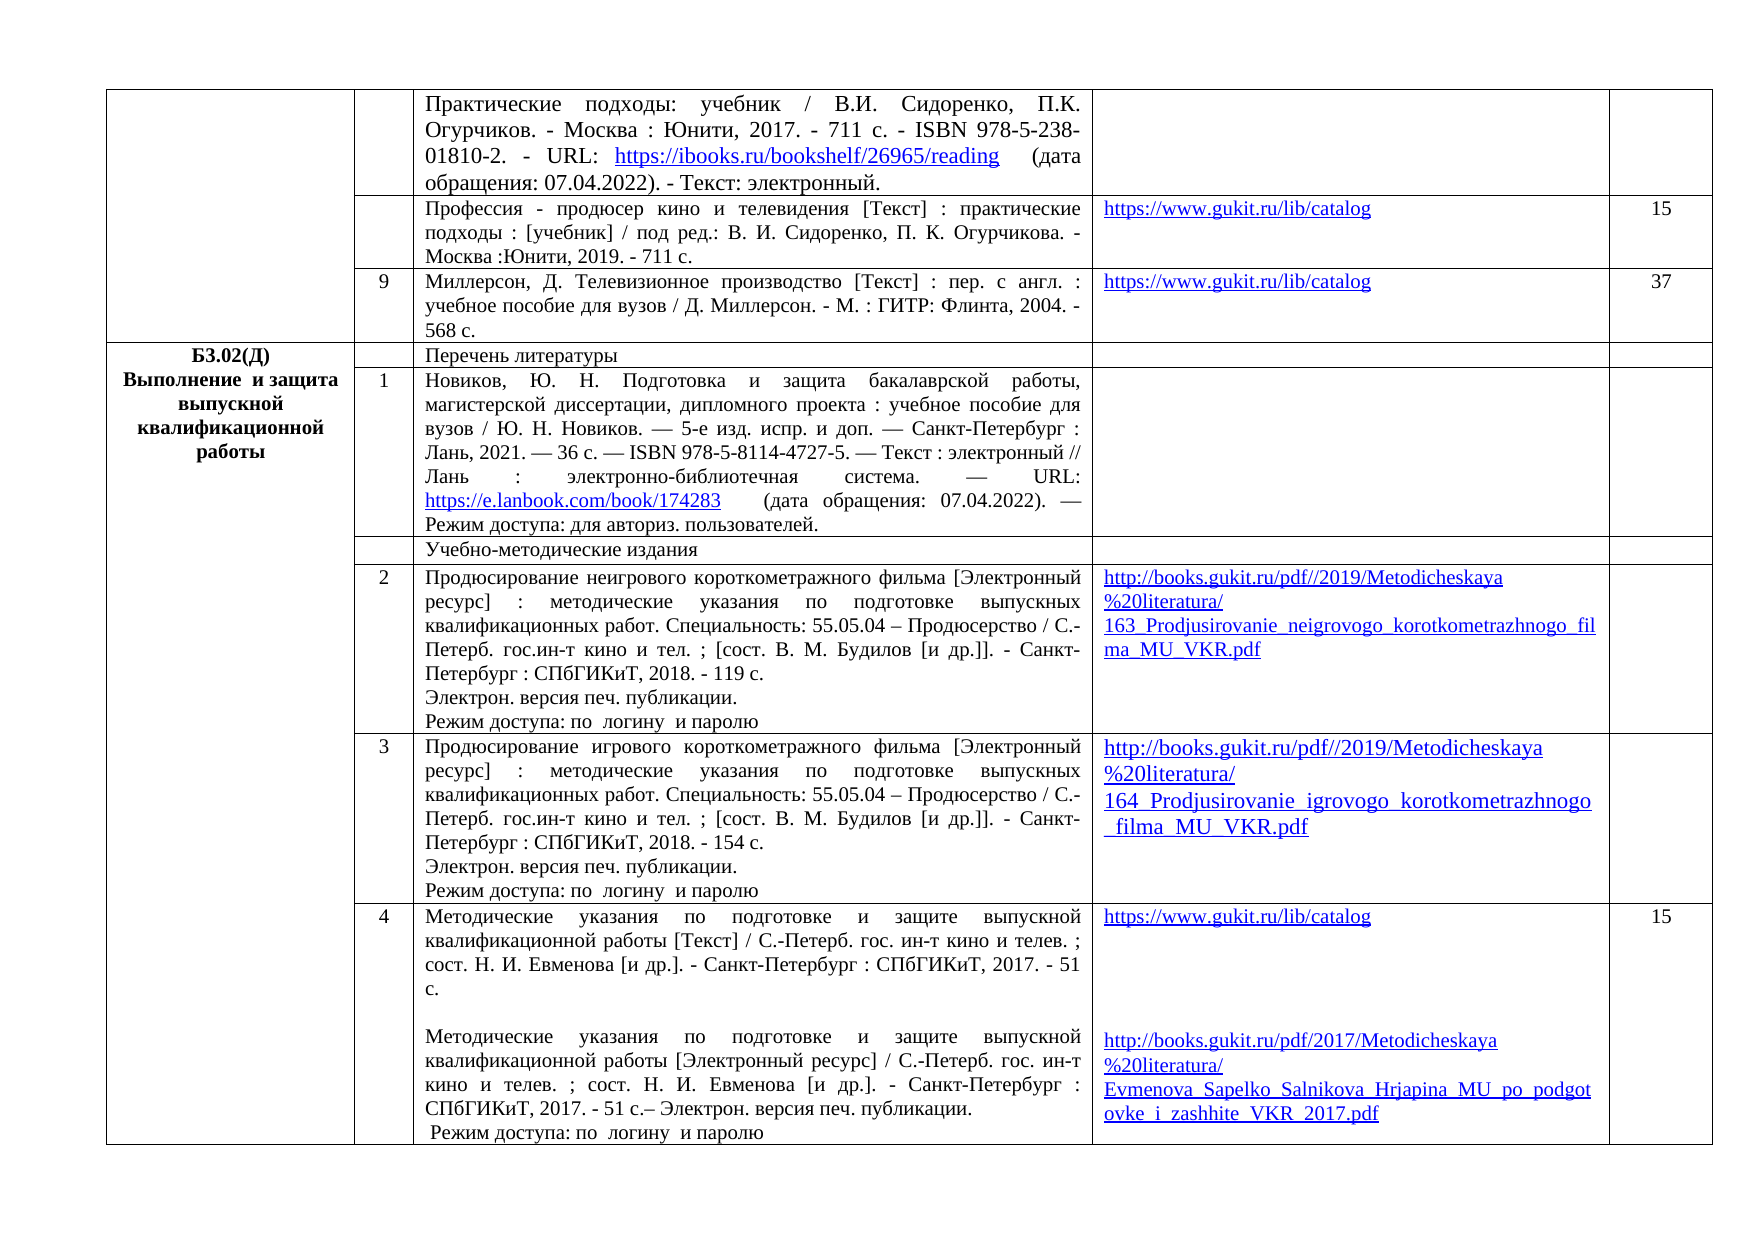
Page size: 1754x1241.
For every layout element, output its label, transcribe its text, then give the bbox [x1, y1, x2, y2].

table_cell [1610, 565, 1712, 733]
table_cell 8 [355, 90, 413, 195]
table_cell Продюсирование игрового короткометражного фильма [Электронный ресурс] : методические указания по подготовке выпускных квалификационных работ. Специальность: 55.05.04 – Продюсерство / С.-Петерб. гос.ин-т кино и тел. ; [сост. В. М. Будилов [и др.]]. - Санкт-Петербург : СПбГИКиТ, 2018. - 154 с. Электрон. версия печ. публикации. Режим доступа: по логину и паролю [414, 734, 1092, 902]
table_cell [355, 343, 413, 367]
table_cell Продюсирование неигрового короткометражного фильма [Электронный ресурс] : методические указания по подготовке выпускных квалификационных работ. Специальность: 55.05.04 – Продюсерство / С.-Петерб. гос.ин-т кино и тел. ; [сост. В. М. Будилов [и др.]]. - Санкт-Петербург : СПбГИКиТ, 2018. - 119 с. Электрон. версия печ. публикации. Режим доступа: по логину и паролю [414, 565, 1092, 733]
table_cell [1093, 90, 1609, 195]
table_cell 37 [1610, 269, 1712, 342]
table_cell [1093, 343, 1609, 367]
table_cell http://books.gukit.ru/pdf//2019/Metodicheskaya%20literatura/164_Prodjusirovanie_igrovogo_korotkometrazhnogo_filma_MU_VKR.pdf [1093, 734, 1609, 902]
table_cell https://www.gukit.ru/lib/catalog [1093, 269, 1609, 342]
table_cell Новиков, Ю. Н. Подготовка и защита бакалаврской работы, магистерской диссертации, дипломного проекта : учебное пособие для вузов / Ю. Н. Новиков. — 5-е изд. испр. и доп. — Санкт-Петербург : Лань, 2021. — 36 с. — ISBN 978-5-8114-4727-5. — Текст : электронный // Лань : электронно-библиотечная система. — URL: https://e.lanbook.com/book/174283 (дата обращения: 07.04.2022). — Режим доступа: для авториз. пользователей. [414, 368, 1092, 536]
table_cell [1610, 368, 1712, 536]
table_cell 2 [355, 565, 413, 733]
table_cell 15 [1610, 904, 1712, 1144]
table_cell 4 [355, 904, 413, 1144]
table_cell [1093, 368, 1609, 536]
table_cell 1 [355, 368, 413, 536]
table_cell [355, 196, 413, 268]
table_cell 3 [355, 734, 413, 902]
table_cell Профессия - продюсер кино и телевидения [Текст] : практические подходы : [учебник] / под ред.: В. И. Сидоренко, П. К. Огурчикова. - Москва :Юнити, 2019. - 711 с. [414, 196, 1092, 268]
table_cell Перечень литературы [414, 343, 1092, 367]
table_cell Методические указания по подготовке и защите выпускной квалификационной работы [Текст] / С.-Петерб. гос. ин-т кино и телев. ; сост. Н. И. Евменова [и др.]. - Санкт-Петербург : СПбГИКиТ, 2017. - 51 с. Методические указания по подготовке и защите выпускной квалификационной работы [Электронный ресурс] / С.-Петерб. гос. ин-т кино и телев. ; сост. Н. И. Евменова [и др.]. - Санкт-Петербург : СПбГИКиТ, 2017. - 51 с.– Электрон. версия печ. публикации. Режим доступа: по логину и паролю [414, 904, 1092, 1144]
table_cell [1610, 734, 1712, 902]
table_cell https://www.gukit.ru/lib/catalog http://books.gukit.ru/pdf/2017/Metodicheskaya%20literatura/Evmenova_Sapelko_Salnikova_Hrjapina_MU_po_podgotovke_i_zashhite_VKR_2017.pdf [1093, 904, 1609, 1144]
table_cell Миллерсон, Д. Телевизионное производство [Текст] : пер. с англ. : учебное пособие для вузов / Д. Миллерсон. - М. : ГИТР: Флинта, 2004. - 568 с. [414, 269, 1092, 342]
table_cell http://books.gukit.ru/pdf//2019/Metodicheskaya%20literatura/163_Prodjusirovanie_neigrovogo_korotkometrazhnogo_filma_MU_VKR.pdf [1093, 565, 1609, 733]
table_cell [1610, 537, 1712, 563]
table_cell [1093, 537, 1609, 563]
table_cell [355, 537, 413, 563]
table_cell Б3.02(Д) Выполнение и защита выпускной квалификационной работы [107, 343, 354, 1144]
table_cell 15 [1610, 196, 1712, 268]
table_cell 9 [355, 269, 413, 342]
table_cell https://www.gukit.ru/lib/catalog [1093, 196, 1609, 268]
table_cell 10 [1610, 90, 1712, 195]
table_cell [1610, 343, 1712, 367]
table_cell Учебно-методические издания [414, 537, 1092, 563]
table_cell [414, 90, 1092, 195]
